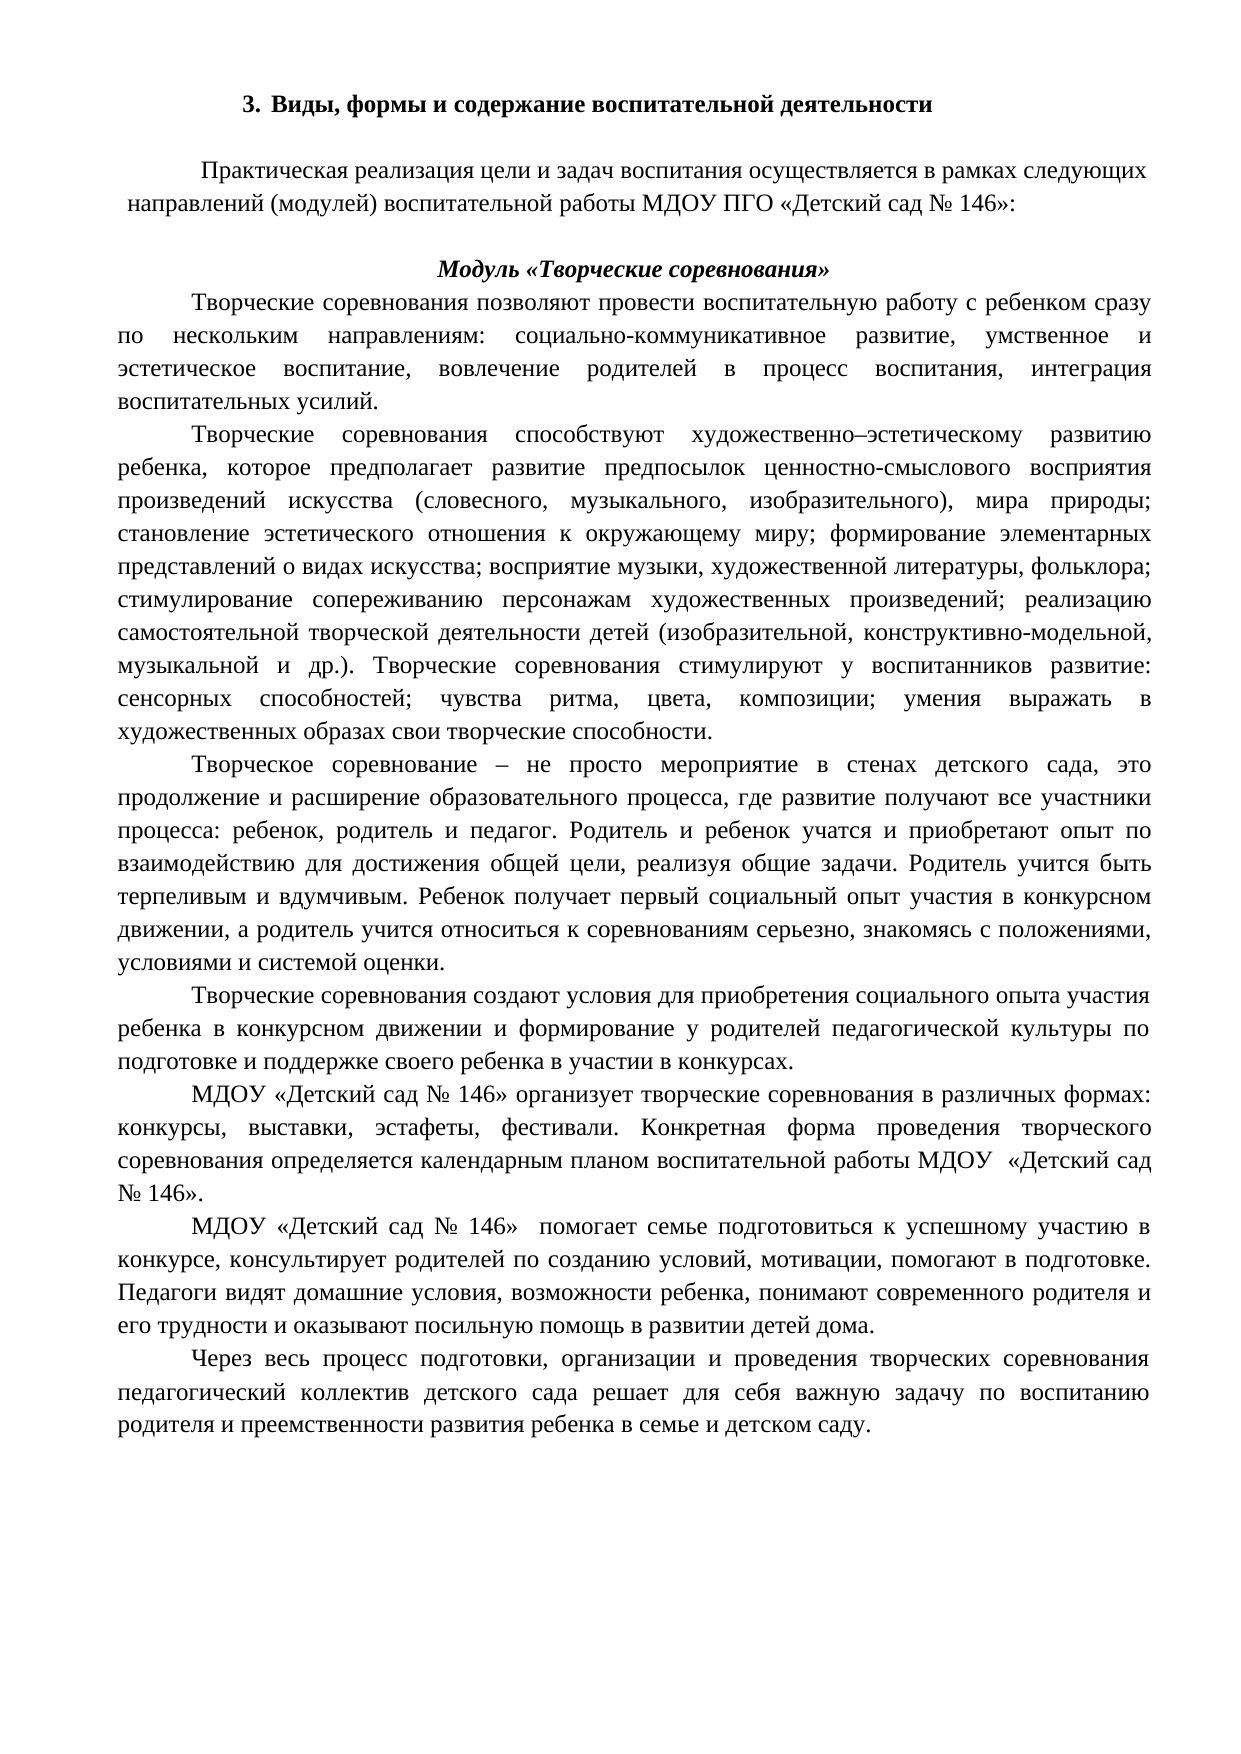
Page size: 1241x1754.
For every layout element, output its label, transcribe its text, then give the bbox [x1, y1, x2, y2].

text МДОУ «Детский сад № 146» организует творческие соревнования в различных формах: конкурсы, выставки, эстафеты, фестивали. Конкретная форма проведения творческого соревнования определяется календарным планом воспитательной работы МДОУ «Детский сад № 146». [117, 1079, 1152, 1207]
text Творческие соревнования создают условия для приобретения социального опыта участия ребенка в конкурсном движении и формирование у родителей педагогической культуры по подготовке и поддержке своего ребенка в участии в конкурсах. [117, 980, 1150, 1075]
text Модуль «Творческие соревнования» [117, 254, 1151, 283]
text Через весь процесс подготовки, организации и проведения творческих соревнования педагогический коллектив детского сада решает для себя важную задачу по воспитанию родителя и преемственности развития ребенка в семье и детском саду. [117, 1343, 1150, 1438]
text Творческое соревнование – не просто мероприятие в стенах детского сада, это продолжение и расширение образовательного процесса, где развитие получают все участники процесса: ребенок, родитель и педагог. Родитель и ребенок учатся и приобретают опыт по взаимодействию для достижения общей цели, реализуя общие задачи. Родитель учится быть терпеливым и вдумчивым. Ребенок получает первый социальный опыт участия в конкурсном движении, а родитель учится относиться к соревнованиям серьезно, знакомясь с положениями, условиями и системой оценки. [117, 749, 1152, 976]
text Практическая реализация цели и задач воспитания осуществляется в рамках следующих направлений (модулей) воспитательной работы МДОУ ПГО «Детский сад № 146»: [127, 155, 1150, 217]
list Виды, формы и содержание воспитательной деятельности [242, 89, 1152, 117]
text МДОУ «Детский сад № 146» помогает семье подготовиться к успешному участию в конкурсе, консультирует родителей по созданию условий, мотивации, помогают в подготовке. Педагоги видят домашние условия, возможности ребенка, понимают современного родителя и его трудности и оказывают посильную помощь в развитии детей дома. [117, 1211, 1152, 1339]
text Творческие соревнования способствуют художественно–эстетическому развитию ребенка, которое предполагает развитие предпосылок ценностно-смыслового восприятия произведений искусства (словесного, музыкального, изобразительного), мира природы; становление эстетического отношения к окружающему миру; формирование элементарных представлений о видах искусства; восприятие музыки, художественной литературы, фольклора; стимулирование сопереживанию персонажам художественных произведений; реализацию самостоятельной творческой деятельности детей (изобразительной, конструктивно-модельной, музыкальной и др.). Творческие соревнования стимулируют у воспитанников развитие: сенсорных способностей; чувства ритма, цвета, композиции; умения выражать в художественных образах свои творческие способности. [117, 419, 1152, 745]
text Творческие соревнования позволяют провести воспитательную работу с ребенком сразу по нескольким направлениям: социально-коммуникативное развитие, умственное и эстетическое воспитание, вовлечение родителей в процесс воспитания, интеграция воспитательных усилий. [117, 287, 1152, 415]
